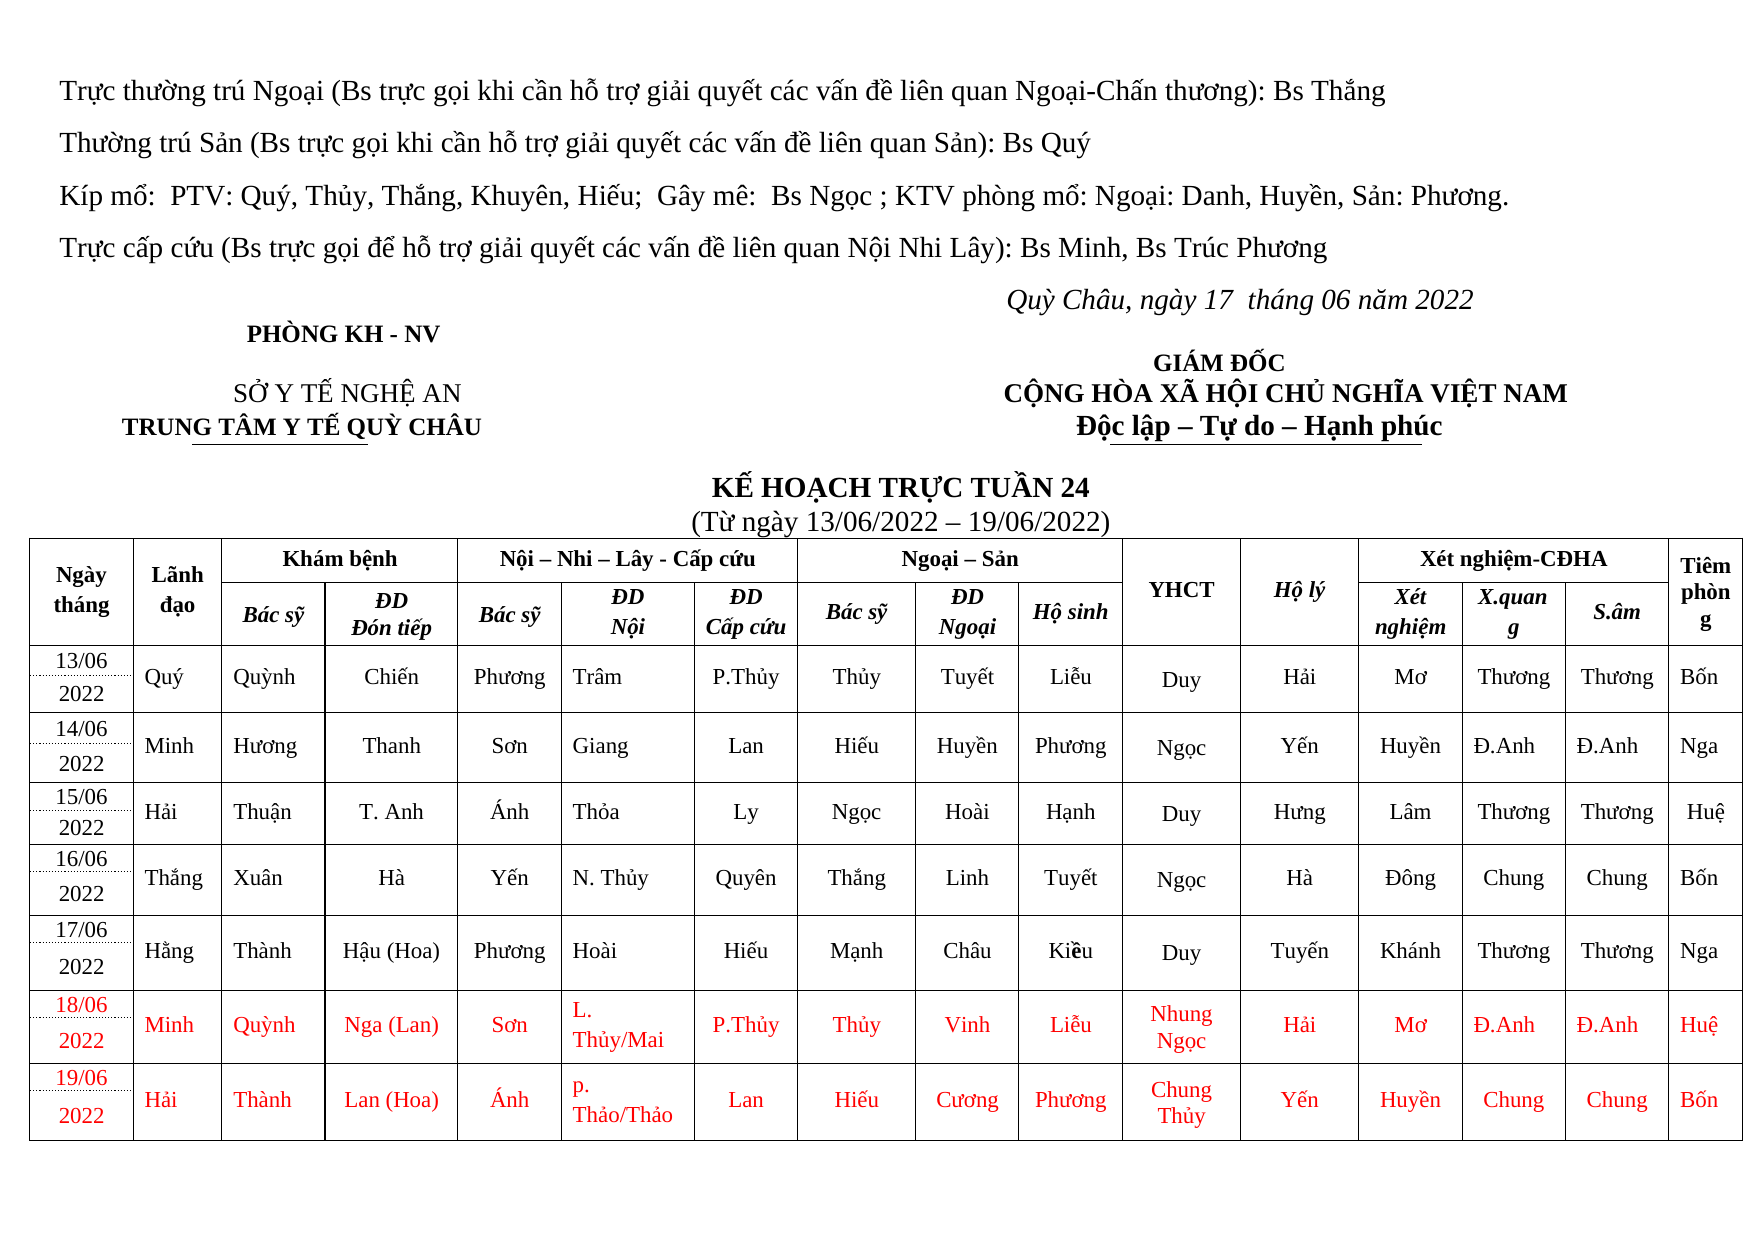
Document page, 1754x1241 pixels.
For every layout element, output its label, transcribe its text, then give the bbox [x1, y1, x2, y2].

table_cell Hiếu [798, 713, 915, 782]
table_cell Bốn [1669, 646, 1742, 712]
table_cell Trâm [562, 646, 694, 712]
text KẾ HOẠCH TRỰC TUẦN 24 [59, 470, 1742, 504]
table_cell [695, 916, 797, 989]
table_cell 13/06 [30, 646, 133, 674]
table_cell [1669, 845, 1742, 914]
table_cell Huyền [1359, 713, 1462, 782]
table_cell Xét nghiệm [1359, 583, 1462, 645]
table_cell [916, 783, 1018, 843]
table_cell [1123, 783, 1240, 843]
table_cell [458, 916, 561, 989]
table_cell Đ.Anh [1463, 713, 1565, 782]
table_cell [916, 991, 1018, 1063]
table_cell Thương [1566, 646, 1668, 712]
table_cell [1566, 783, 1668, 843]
table_header Lãnh đạo [134, 539, 221, 645]
table_header Hộ lý [1241, 539, 1358, 645]
text GIÁM ĐỐC [59, 348, 1742, 377]
table_cell Quỳnh [222, 646, 324, 712]
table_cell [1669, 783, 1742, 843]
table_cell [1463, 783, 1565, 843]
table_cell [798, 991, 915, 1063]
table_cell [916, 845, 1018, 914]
text Trực thường trú Ngoại (Bs trực gọi khi cần hỗ trợ giải quyết các vấn đề liên quan Ngoại-Chấn thương): Bs Thắng [59, 59, 1742, 111]
table_cell Quý [134, 646, 221, 712]
table_cell Hải [134, 783, 221, 843]
table_cell Phương [458, 646, 561, 712]
text Thường trú Sản (Bs trực gọi khi cần hỗ trợ giải quyết các vấn đề liên quan Sản): Bs Quý [59, 111, 1742, 163]
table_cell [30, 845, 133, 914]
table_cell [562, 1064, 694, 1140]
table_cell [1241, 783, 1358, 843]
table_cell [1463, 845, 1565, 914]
table_cell ĐD Đón tiếp [326, 583, 457, 645]
text Kíp mổ: PTV: Quý, Thủy, Thắng, Khuyên, Hiếu; Gây mê: Bs Ngọc ; KTV phòng mổ: Ngoại: Danh, Huyền, Sản: Phương. [59, 163, 1742, 215]
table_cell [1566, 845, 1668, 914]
table_cell Minh [134, 713, 221, 782]
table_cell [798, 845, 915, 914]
table_cell S.âm [1566, 583, 1668, 645]
table_header Xét nghiệm-CĐHA [1359, 539, 1668, 582]
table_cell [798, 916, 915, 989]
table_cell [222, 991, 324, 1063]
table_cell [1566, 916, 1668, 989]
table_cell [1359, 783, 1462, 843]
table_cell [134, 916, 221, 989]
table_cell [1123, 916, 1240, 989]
table_cell ĐD Ngoại [916, 583, 1018, 645]
table_cell Bác sỹ [798, 583, 915, 645]
table_cell Phương [1019, 713, 1122, 782]
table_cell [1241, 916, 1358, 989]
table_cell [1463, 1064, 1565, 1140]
table_cell ĐD Cấp cứu [695, 583, 797, 645]
text (Từ ngày 13/06/2022 – 19/06/2022) [59, 504, 1742, 537]
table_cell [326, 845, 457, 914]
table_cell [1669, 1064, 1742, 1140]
table_cell 15/06 [30, 783, 133, 810]
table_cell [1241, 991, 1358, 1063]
table_cell X.quang [1463, 583, 1565, 645]
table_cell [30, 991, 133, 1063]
table_cell 2022 [30, 675, 133, 712]
text TRUNG TÂM Y TẾ QUỲ CHÂU Độc lập – Tự do – Hạnh phúc [59, 408, 1742, 442]
table_cell Ngọc [1123, 713, 1240, 782]
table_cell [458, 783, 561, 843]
table_cell Hải [1241, 646, 1358, 712]
table_cell Hộ sinh [1019, 583, 1122, 645]
table_cell 2022 [30, 743, 133, 782]
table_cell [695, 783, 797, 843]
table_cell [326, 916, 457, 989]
table_cell Lan [695, 713, 797, 782]
table_header Nội – Nhi – Lây - Cấp cứu [458, 539, 797, 582]
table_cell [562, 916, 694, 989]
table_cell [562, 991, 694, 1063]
table_cell Liễu [1019, 646, 1122, 712]
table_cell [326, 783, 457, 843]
text SỞ Y TẾ NGHỆ AN CỘNG HÒA XÃ HỘI CHỦ NGHĨA VIỆT NAM [59, 377, 1742, 408]
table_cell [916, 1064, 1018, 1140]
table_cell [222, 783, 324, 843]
table_header Khám bệnh [222, 539, 457, 582]
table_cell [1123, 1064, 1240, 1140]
table_header Ngày tháng [30, 539, 133, 645]
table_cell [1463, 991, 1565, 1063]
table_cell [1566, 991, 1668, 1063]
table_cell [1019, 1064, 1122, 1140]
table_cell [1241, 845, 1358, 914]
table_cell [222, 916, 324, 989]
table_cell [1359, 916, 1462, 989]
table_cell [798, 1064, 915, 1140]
table_cell Bác sỹ [458, 583, 561, 645]
text PHÒNG KH - NV [59, 319, 1742, 348]
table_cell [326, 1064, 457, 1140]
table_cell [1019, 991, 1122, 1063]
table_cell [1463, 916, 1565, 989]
table_cell Nga [1669, 713, 1742, 782]
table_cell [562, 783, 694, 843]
table_header Ngoại – Sản [798, 539, 1122, 582]
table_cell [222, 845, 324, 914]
table_cell Mơ [1359, 646, 1462, 712]
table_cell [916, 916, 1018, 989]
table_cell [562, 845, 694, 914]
table_cell Thanh [326, 713, 457, 782]
table_cell P.Thủy [695, 646, 797, 712]
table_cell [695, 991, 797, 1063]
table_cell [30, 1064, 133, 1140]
table_cell Đ.Anh [1566, 713, 1668, 782]
table_cell Huyền [916, 713, 1018, 782]
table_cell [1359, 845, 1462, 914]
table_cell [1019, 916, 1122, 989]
text Trực cấp cứu (Bs trực gọi để hỗ trợ giải quyết các vấn đề liên quan Nội Nhi Lây): Bs Minh, Bs Trúc Phương Quỳ Châu, ngày 17 tháng 06 năm 2022 [59, 215, 1742, 319]
table_header YHCT [1123, 539, 1240, 645]
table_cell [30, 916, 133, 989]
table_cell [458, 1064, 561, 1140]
table_cell Giang [562, 713, 694, 782]
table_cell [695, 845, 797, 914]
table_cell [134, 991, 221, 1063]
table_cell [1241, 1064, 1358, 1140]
table_cell Tuyết [916, 646, 1018, 712]
table_cell Chiến [326, 646, 457, 712]
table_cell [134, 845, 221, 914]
table_cell 14/06 [30, 713, 133, 743]
table_cell Bác sỹ [222, 583, 324, 645]
table_cell Sơn [458, 713, 561, 782]
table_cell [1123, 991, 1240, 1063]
table_cell ĐD Nội [562, 583, 694, 645]
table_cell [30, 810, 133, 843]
table_header Tiêm phòng [1669, 539, 1742, 645]
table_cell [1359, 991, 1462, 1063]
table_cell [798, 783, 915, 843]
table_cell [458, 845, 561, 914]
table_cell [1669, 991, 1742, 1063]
table_cell Thương [1463, 646, 1565, 712]
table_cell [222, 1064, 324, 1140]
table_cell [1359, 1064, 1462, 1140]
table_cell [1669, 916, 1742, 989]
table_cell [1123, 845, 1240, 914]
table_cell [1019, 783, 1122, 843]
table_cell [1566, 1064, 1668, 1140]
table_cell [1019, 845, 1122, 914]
table_cell Thủy [798, 646, 915, 712]
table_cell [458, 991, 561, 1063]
table_cell Hương [222, 713, 324, 782]
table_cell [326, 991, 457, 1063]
table_cell Yến [1241, 713, 1358, 782]
table_cell Duy [1123, 646, 1240, 712]
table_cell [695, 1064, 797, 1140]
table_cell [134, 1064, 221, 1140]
